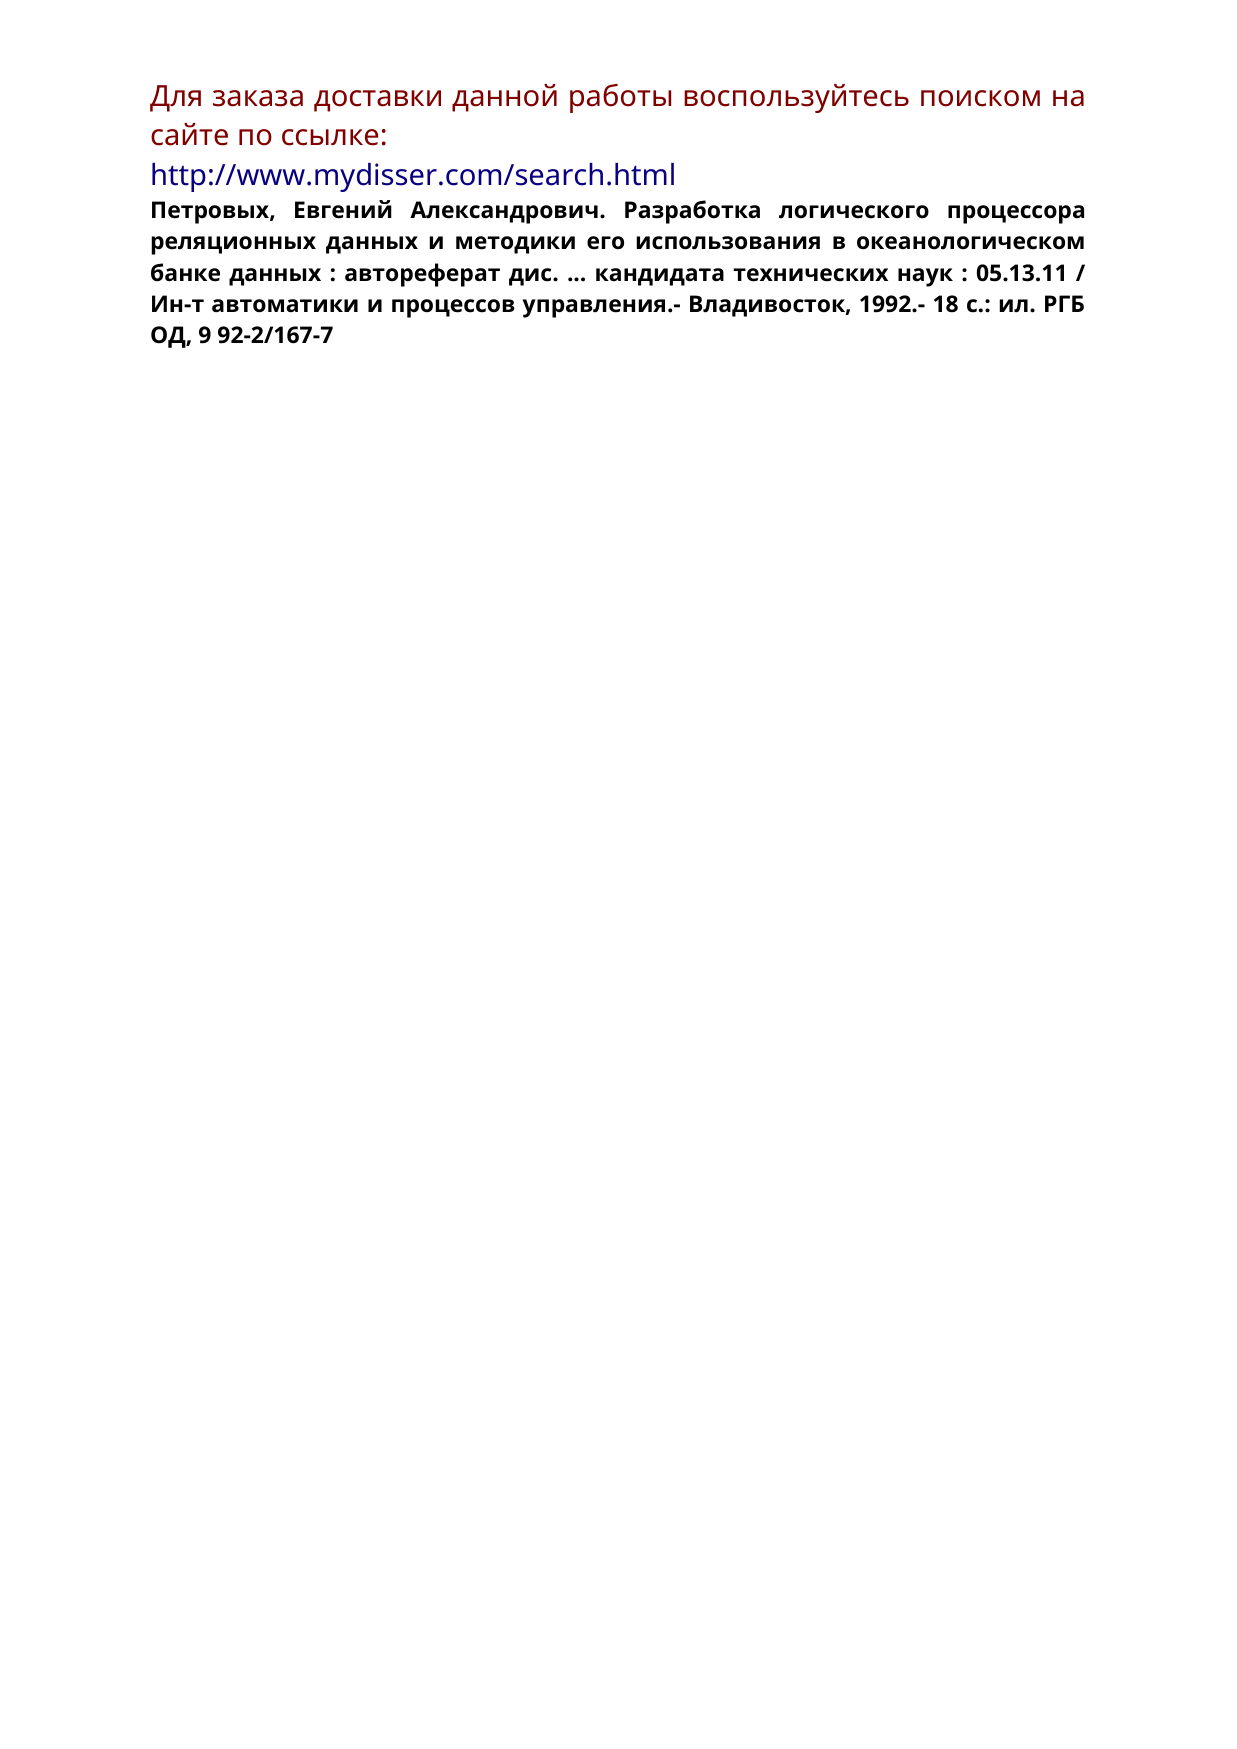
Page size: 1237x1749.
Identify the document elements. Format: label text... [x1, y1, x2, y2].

text Петровых, Евгений Александрович. Разработка логического процессора реляционных данных и методики его использования в океанологическом банке данных : автореферат дис. ... кандидата технических наук : 05.13.11 / Ин-т автоматики и процессов управления.- Владивосток, 1992.- 18 с.: ил. РГБ ОД, 9 92-2/167-7 [150, 194, 1086, 350]
